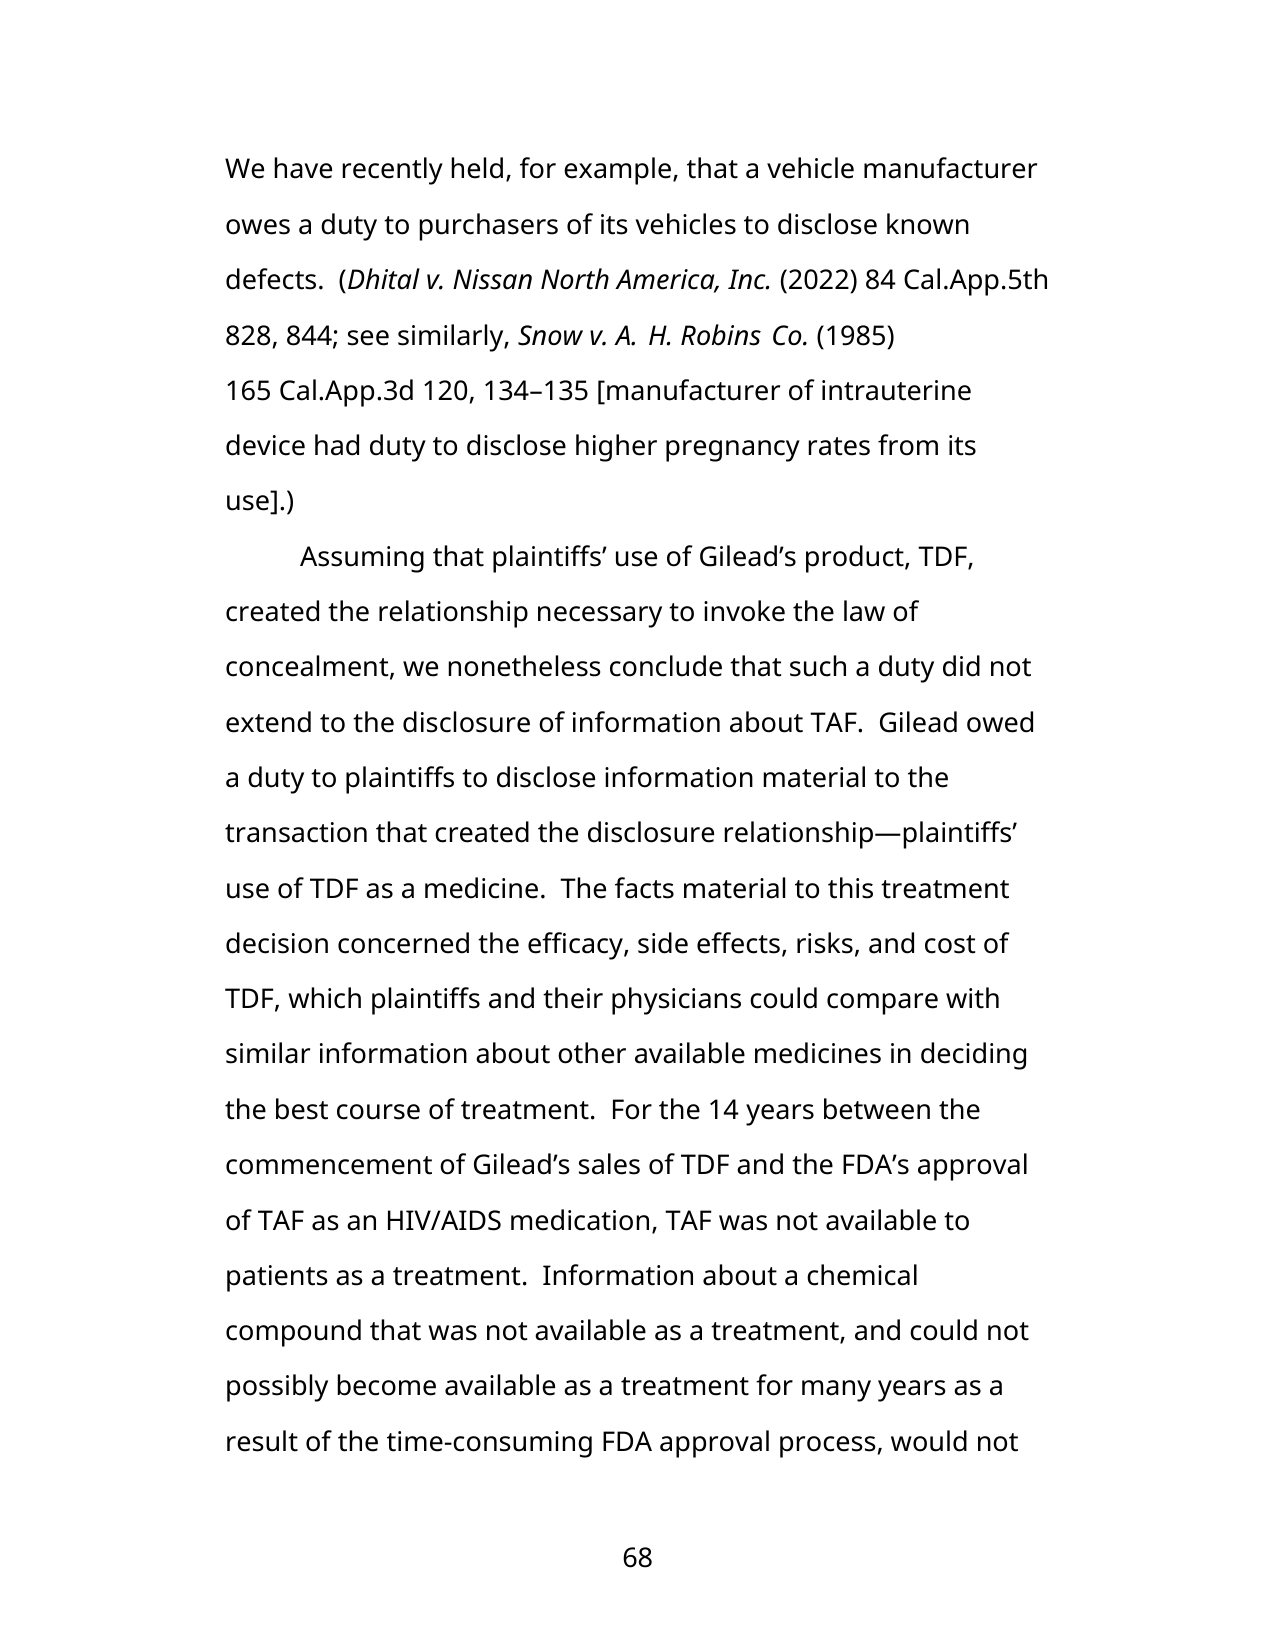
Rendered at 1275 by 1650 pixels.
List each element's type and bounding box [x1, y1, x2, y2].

text [225, 150, 1050, 519]
text [225, 537, 1050, 1459]
